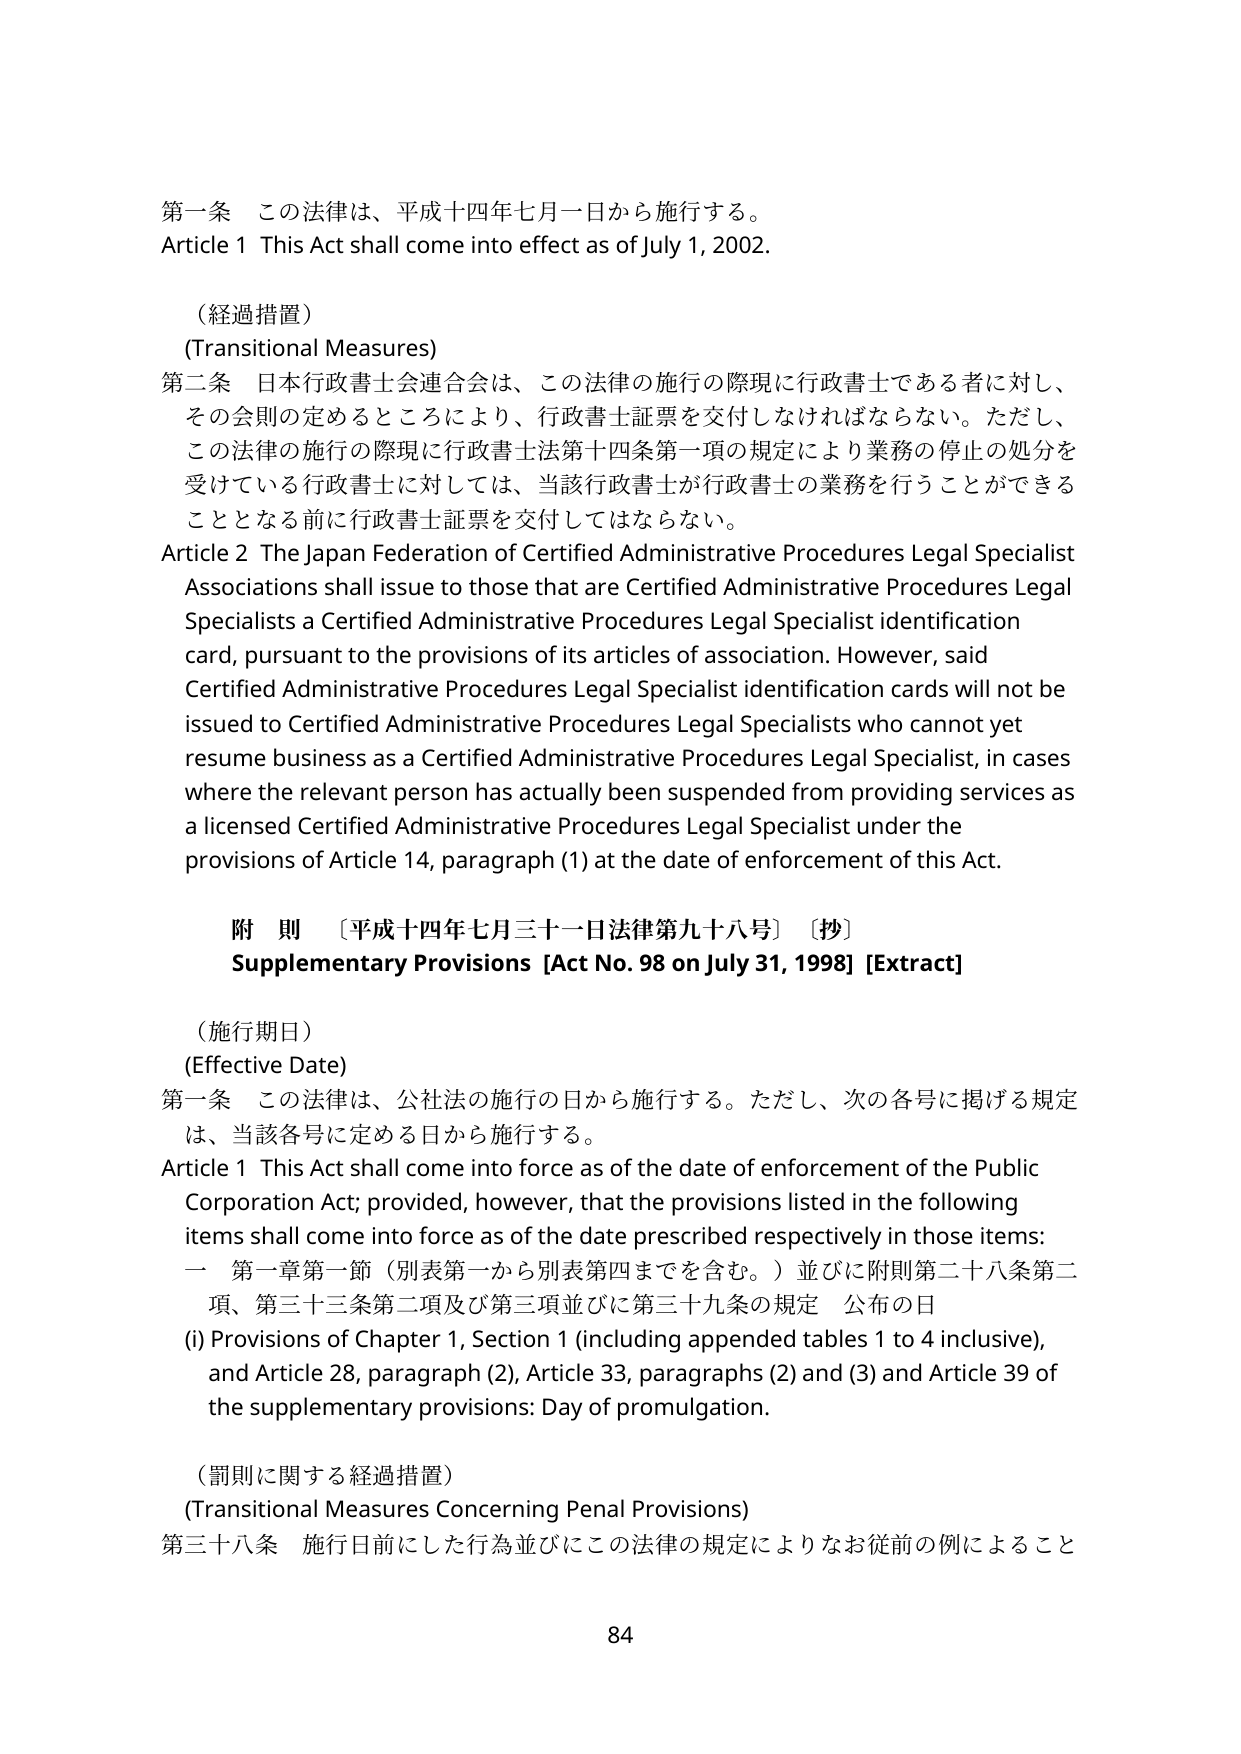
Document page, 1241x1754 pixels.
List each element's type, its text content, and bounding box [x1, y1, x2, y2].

text 第一条 この法律は、平成十四年七月一日から施行する。 [161, 194, 1079, 228]
text Article 2 The Japan Federation of Certified Administrative Procedures Legal Specialist Associations shall issue to those that are Certified Administrative Procedures Legal Specialists a Certified Administrative Procedures Legal Specialist identification card, pursuant to the provisions of its articles of association. However, said Certified Administrative Procedures Legal Specialist identification cards will not be issued to Certified Administrative Procedures Legal Specialists who cannot yet resume business as a Certified Administrative Procedures Legal Specialist, in cases where the relevant person has actually been suspended from providing services as a licensed Certified Administrative Procedures Legal Specialist under the provisions of Article 14, paragraph (1) at the date of enforcement of this Act. [161, 535, 1079, 877]
text 一 第一章第一節（別表第一から別表第四までを含む。）並びに附則第二十八条第二項、第三十三条第二項及び第三項並びに第三十九条の規定 公布の日 [184, 1253, 1079, 1321]
text (i) Provisions of Chapter 1, Section 1 (including appended tables 1 to 4 inclusive), and Article 28, paragraph (2), Article 33, paragraphs (2) and (3) and Article 39 of the supplementary provisions: Day of promulgation. [184, 1321, 1079, 1424]
text (Transitional Measures Concerning Penal Provisions) [184, 1492, 1079, 1526]
text 第二条 日本行政書士会連合会は、この法律の施行の際現に行政書士である者に対し、その会則の定めるところにより、行政書士証票を交付しなければならない。ただし、この法律の施行の際現に行政書士法第十四条第一項の規定により業務の停止の処分を受けている行政書士に対しては、当該行政書士が行政書士の業務を行うことができることとなる前に行政書士証票を交付してはならない。 [161, 364, 1079, 535]
text （経過措置） [184, 296, 1079, 330]
text 第一条 この法律は、公社法の施行の日から施行する。ただし、次の各号に掲げる規定は、当該各号に定める日から施行する。 [161, 1082, 1079, 1150]
text （罰則に関する経過措置） [184, 1458, 1079, 1492]
text Supplementary Provisions [Act No. 98 on July 31, 1998] [Extract] [230, 945, 1079, 979]
text 附 則 〔平成十四年七月三十一日法律第九十八号〕〔抄〕 [230, 911, 1079, 945]
text (Transitional Measures) [184, 330, 1079, 364]
text (Effective Date) [184, 1048, 1079, 1082]
text （施行期日） [184, 1014, 1079, 1048]
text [161, 1526, 1079, 1560]
text Article 1 This Act shall come into force as of the date of enforcement of the Public Corporation Act; provided, however, that the provisions listed in the following items shall come into force as of the date prescribed respectively in those items: [161, 1150, 1079, 1253]
text Article 1 This Act shall come into effect as of July 1, 2002. [161, 228, 1079, 262]
